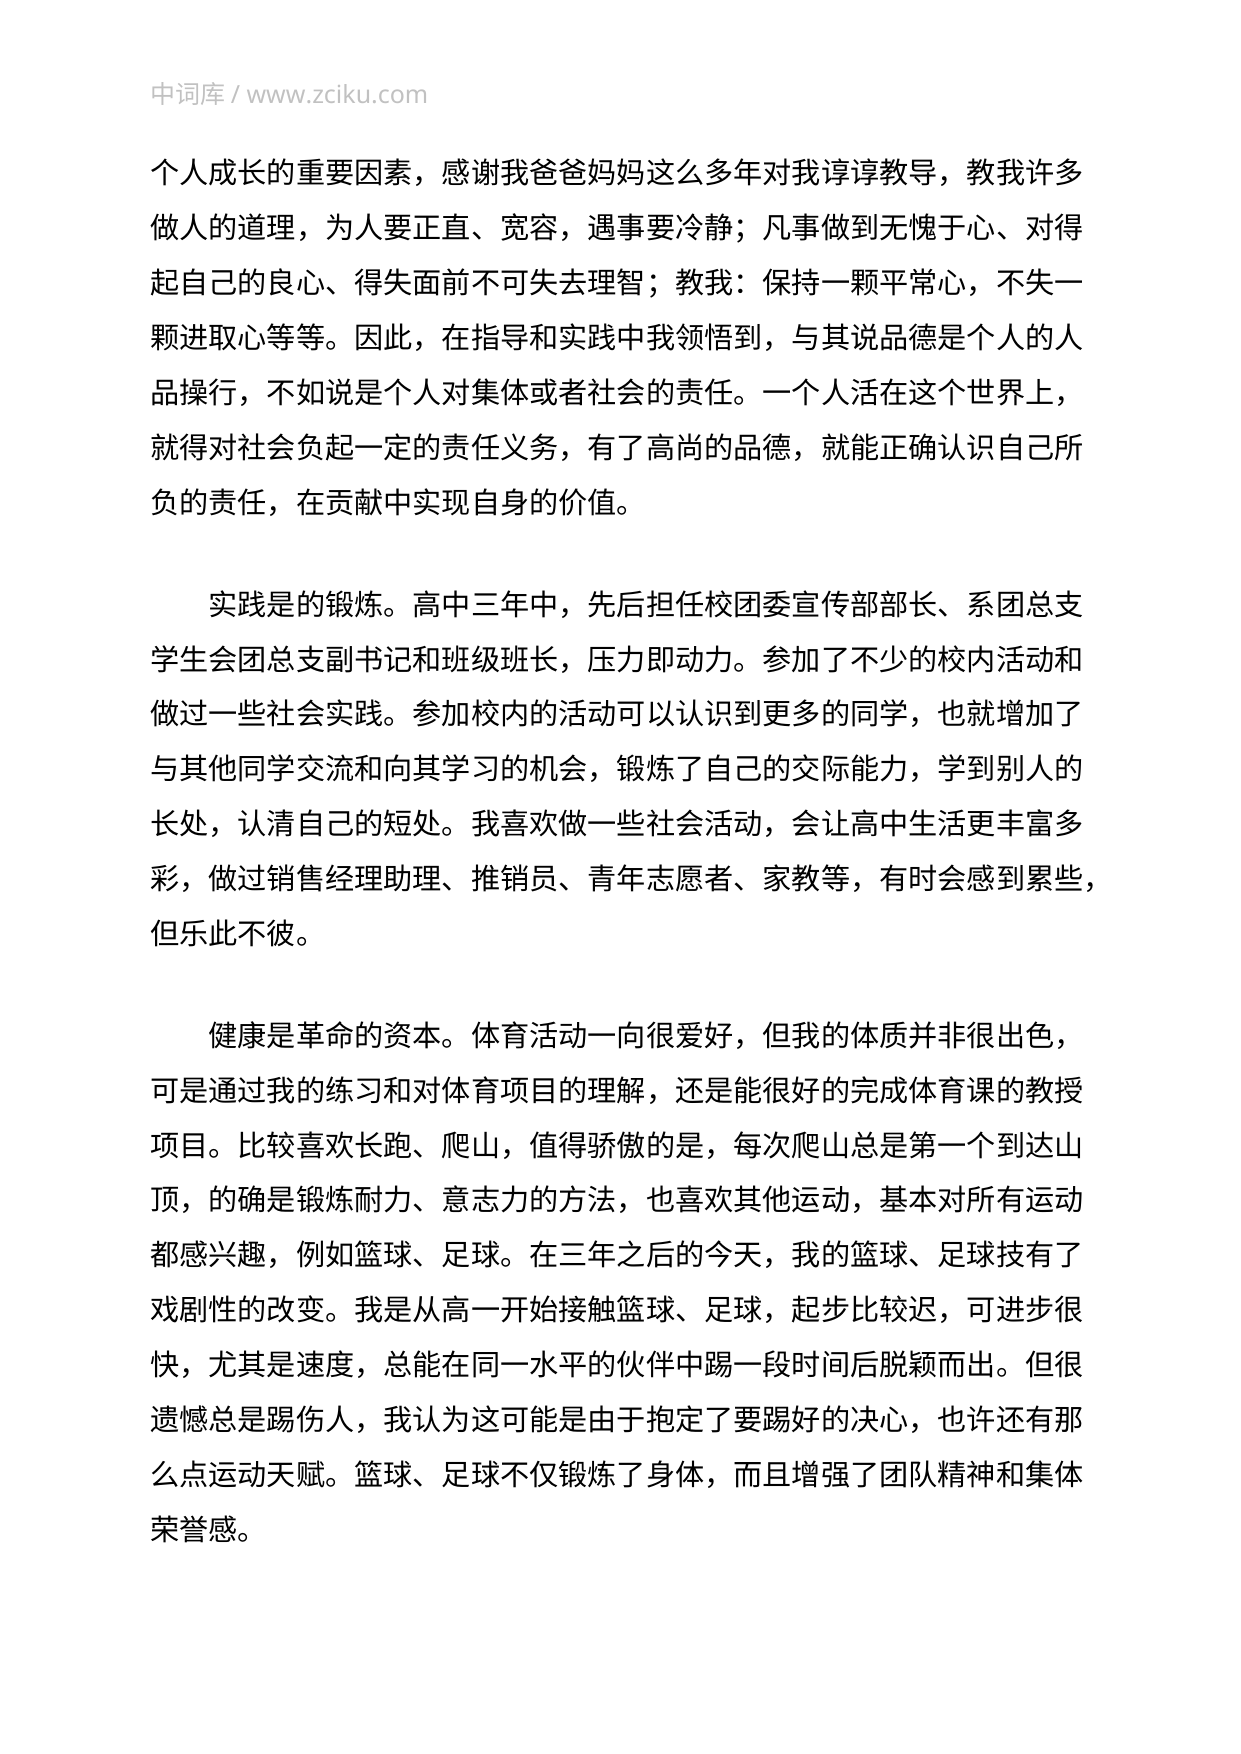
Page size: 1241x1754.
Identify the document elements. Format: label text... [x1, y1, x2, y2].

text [150, 150, 1090, 522]
text 实践是的锻炼。高中三年中，先后担任校团委宣传部部长、系团总支学生会团总支副书记和班级班长，压力即动力。参加了不少的校内活动和做过一些社会实践。参加校内的活动可以认识到更多的同学，也就增加了与其他同学交流和向其学习的机会，锻炼了自己的交际能力，学到别人的长处，认清自己的短处。我喜欢做一些社会活动，会让高中生活更丰富多彩，做过销售经理助理、推销员、青年志愿者、家教等，有时会感到累些，但乐此不彼。 [150, 581, 1090, 953]
text 健康是革命的资本。体育活动一向很爱好，但我的体质并非很出色，可是通过我的练习和对体育项目的理解，还是能很好的完成体育课的教授项目。比较喜欢长跑、爬山，值得骄傲的是，每次爬山总是第一个到达山顶，的确是锻炼耐力、意志力的方法，也喜欢其他运动，基本对所有运动都感兴趣，例如篮球、足球。在三年之后的今天，我的篮球、足球技有了戏剧性的改变。我是从高一开始接触篮球、足球，起步比较迟，可进步很快，尤其是速度，总能在同一水平的伙伴中踢一段时间后脱颖而出。但很遗憾总是踢伤人，我认为这可能是由于抱定了要踢好的决心，也许还有那么点运动天赋。篮球、足球不仅锻炼了身体，而且增强了团队精神和集体荣誉感。 [150, 1012, 1090, 1549]
